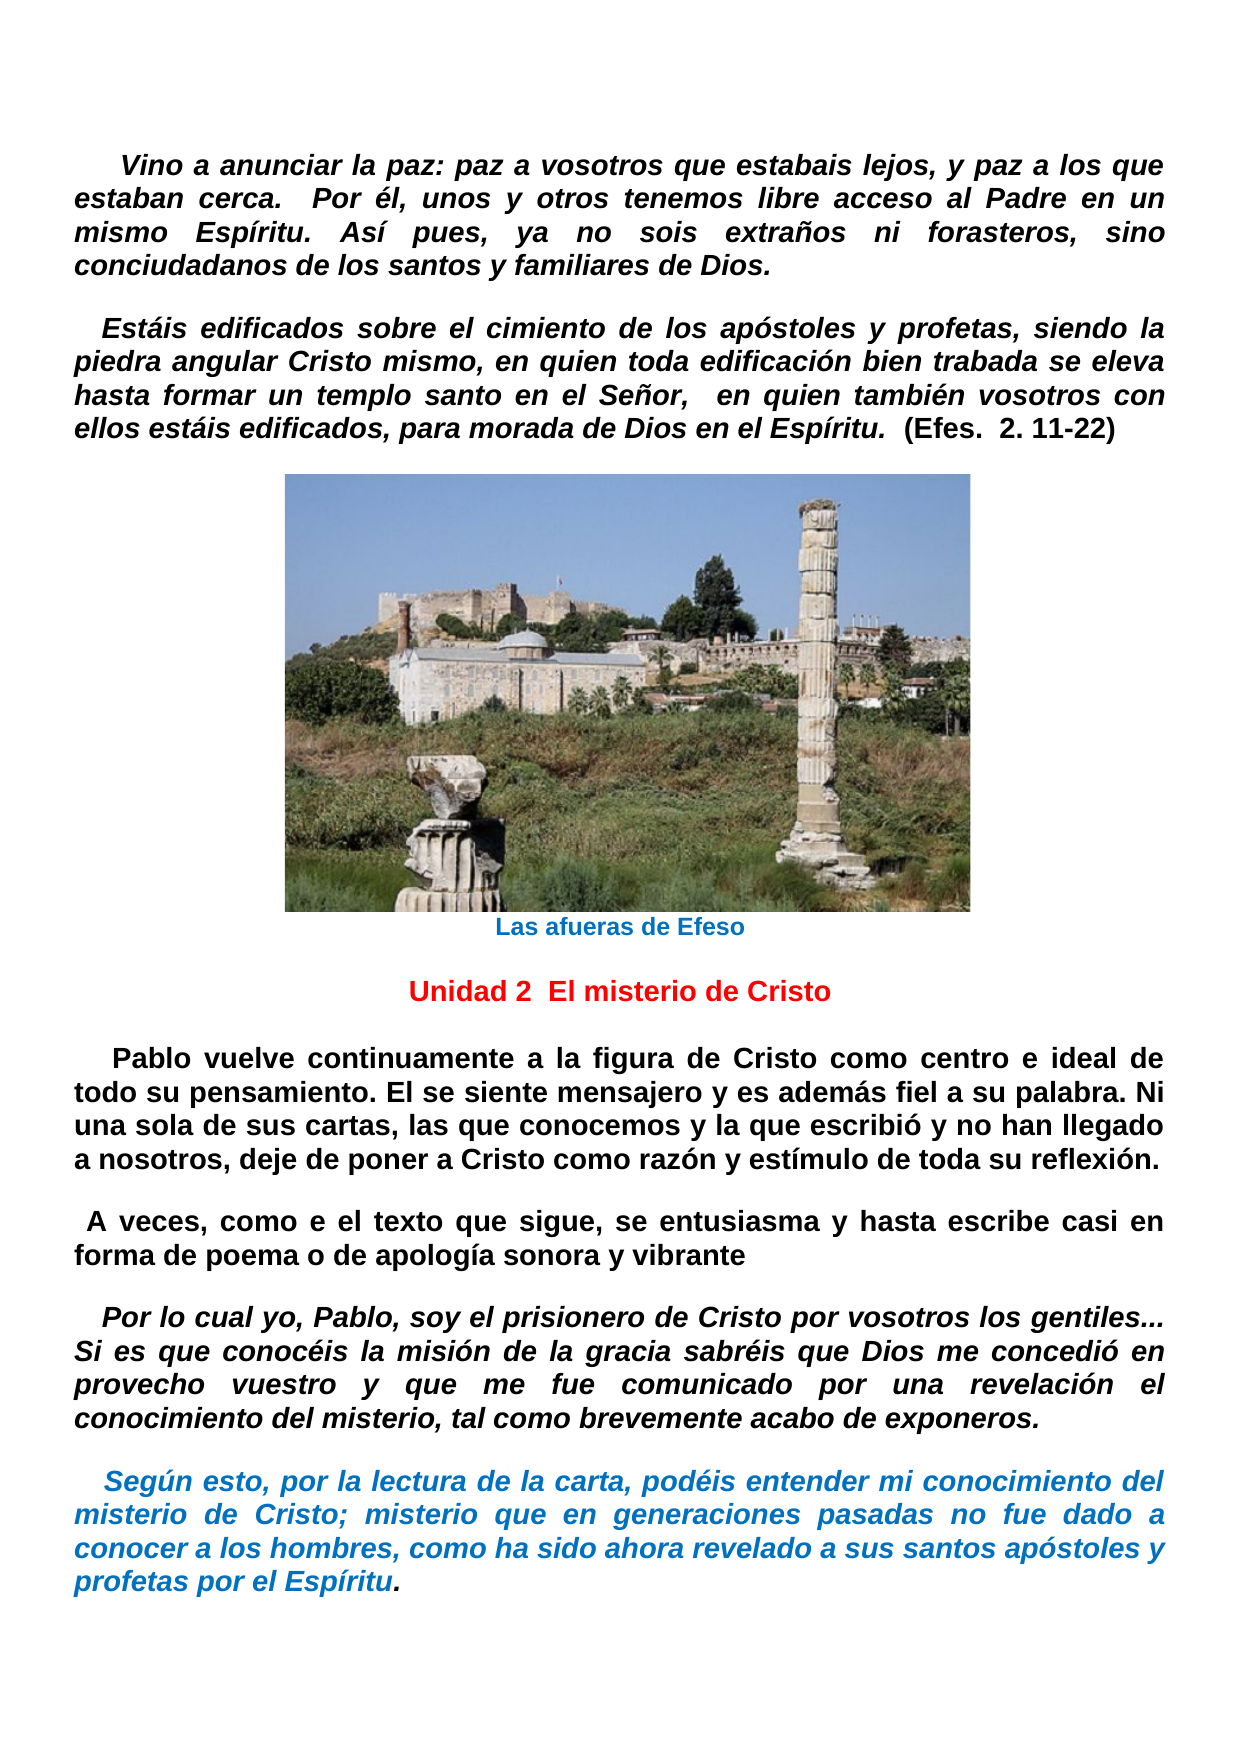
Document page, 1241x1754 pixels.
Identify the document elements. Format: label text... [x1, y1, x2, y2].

text A veces, como e el texto que sigue, se entusiasma y hasta escribe casi en forma de poema o de apología sonora y vibrante [74, 1204, 1167, 1271]
text Vino a anunciar la paz: paz a vosotros que estabais lejos, y paz a los que estaban cerca. Por él, unos y otros tenemos libre acceso al Padre en un mismo Espíritu. Así pues, ya no sois extraños ni forasteros, sino conciudadanos de los santos y familiares de Dios. [74, 148, 1167, 282]
text Pablo vuelve continuamente a la figura de Cristo como centro e ideal de todo su pensamiento. El se siente mensajero y es además fiel a su palabra. Ni una sola de sus cartas, las que conocemos y la que escribió y no han llegado a nosotros, deje de poner a Cristo como razón y estímulo de toda su reflexión. [74, 1041, 1167, 1175]
text Las afueras de Efeso [74, 912, 1167, 941]
text Según esto, por la lectura de la carta, podéis entender mi conocimiento del misterio de Cristo; misterio que en generaciones pasadas no fue dado a conocer a los hombres, como ha sido ahora revelado a sus santos apóstoles y profetas por el Espíritu. [74, 1464, 1167, 1598]
text Unidad 2 El misterio de Cristo [74, 974, 1167, 1008]
text Estáis edificados sobre el cimiento de los apóstoles y profetas, siendo la piedra angular Cristo mismo, en quien toda edificación bien trabada se eleva hasta formar un templo santo en el Señor, en quien también vosotros con ellos estáis edificados, para morada de Dios en el Espíritu. (Efes. 2. 11-22) [74, 311, 1167, 445]
text Por lo cual yo, Pablo, soy el prisionero de Cristo por vosotros los gentiles... Si es que conocéis la misión de la gracia sabréis que Dios me concedió en provecho vuestro y que me fue comunicado por una revelación el conocimiento del misterio, tal como brevemente acabo de exponeros. [74, 1300, 1167, 1434]
picture [284, 474, 971, 912]
